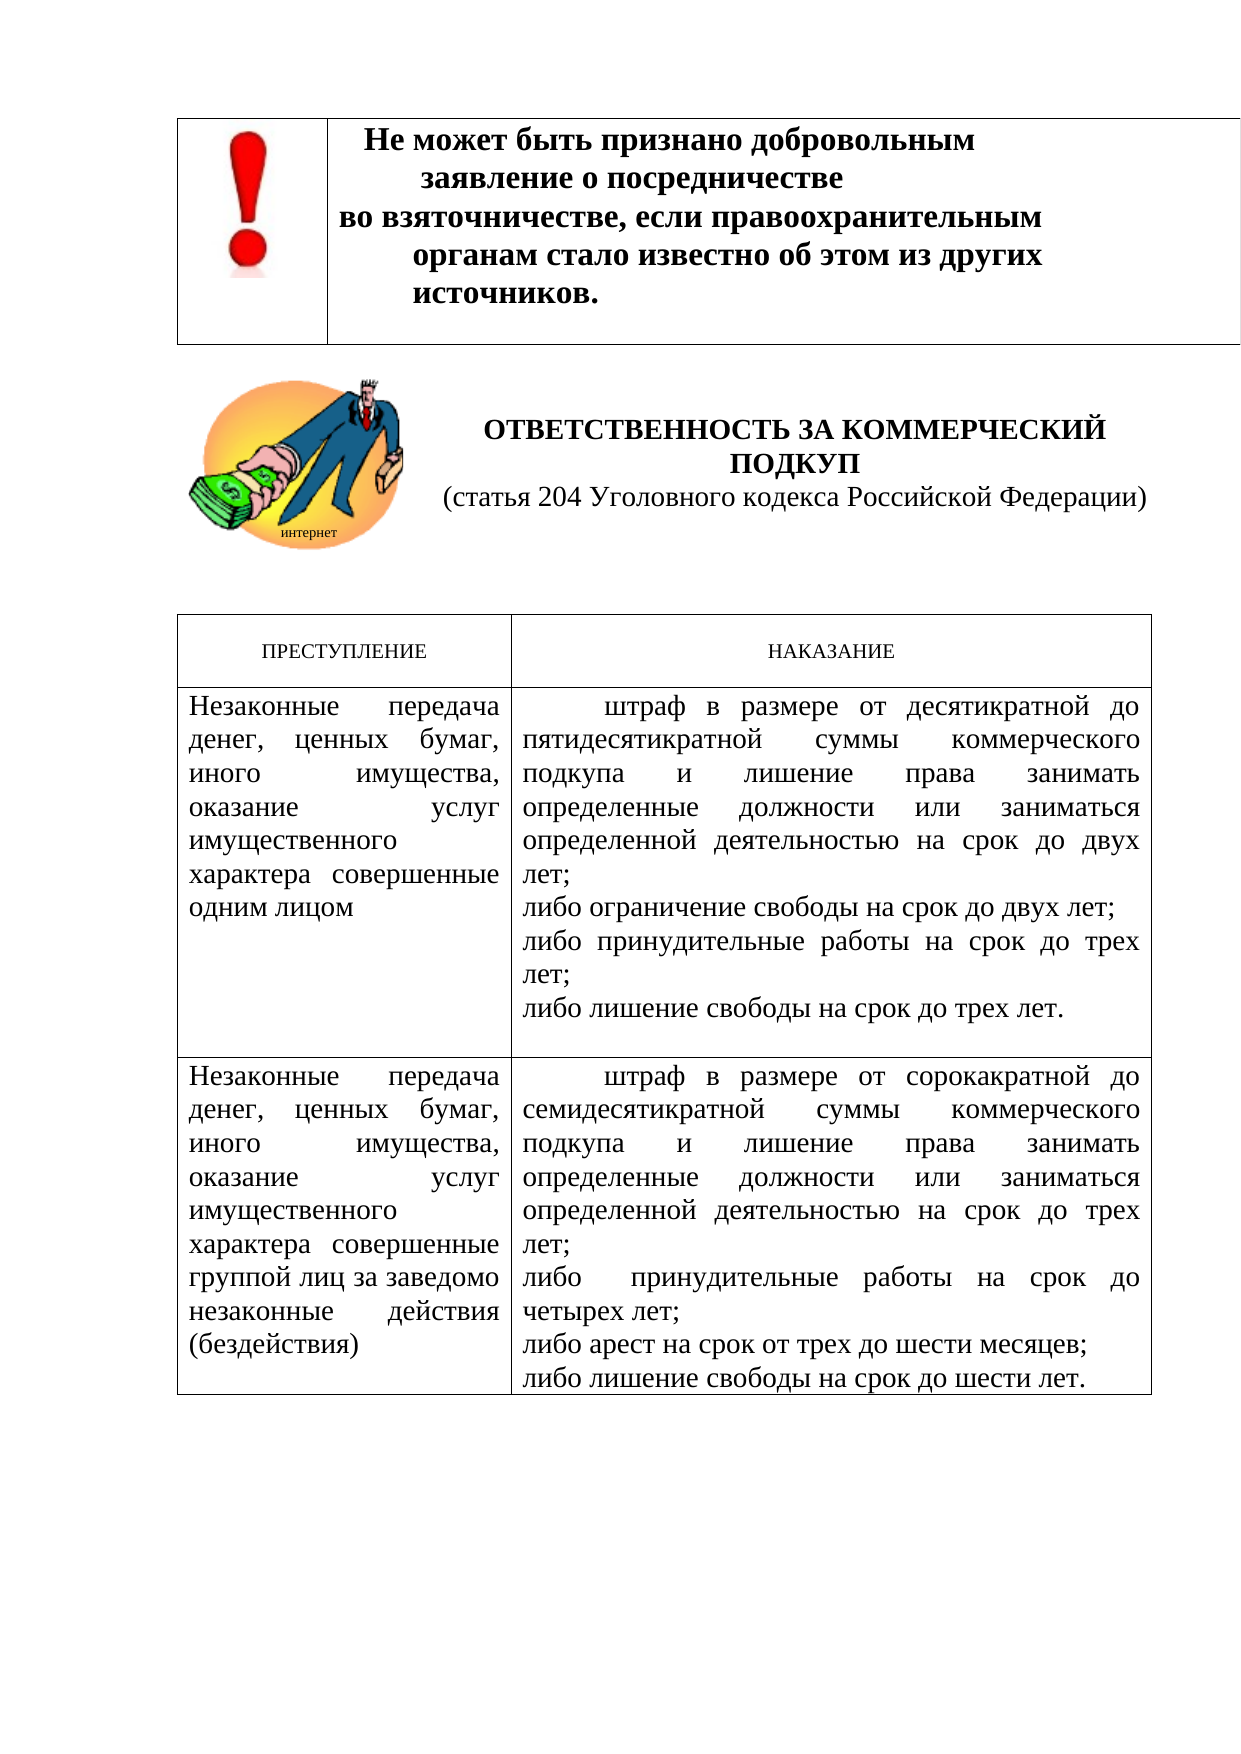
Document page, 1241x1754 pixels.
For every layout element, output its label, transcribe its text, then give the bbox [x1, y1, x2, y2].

table_header ПРЕСТУПЛЕНИЕ [178, 615, 511, 687]
table_header НАКАЗАНИЕ [512, 615, 1151, 687]
table_header ОТВЕТСТВЕННОСТЬ ЗА КОММЕРЧЕСКИЙ ПОДКУП (статья 204 Уголовного кодекса Российской Федерации) [427, 379, 1163, 580]
table_cell Незаконные передача денег, ценных бумаг, иного имущества, оказание услуг имущественного характера совершенные одним лицом [178, 688, 511, 1057]
picture [199, 119, 306, 278]
table_cell штраф в размере от сорокакратной до семидесятикратной суммы коммерческого подкупа и лишение права занимать определенные должности или заниматься определенной деятельностью на срок до трех лет; либо принудительные работы на срок до четырех лет; либо арест на срок от трех до шести месяцев; либо лишение свободы на срок до шести лет. [512, 1058, 1151, 1393]
table_header [177, 379, 427, 580]
table_cell штраф в размере от десятикратной до пятидесятикратной суммы коммерческого подкупа и лишение права занимать определенные должности или заниматься определенной деятельностью на срок до двух лет; либо ограничение свободы на срок до двух лет; либо принудительные работы на срок до трех лет; либо лишение свободы на срок до трех лет. [512, 688, 1151, 1057]
table_cell [178, 119, 327, 344]
table_cell Не может быть признано добровольным заявление о посредничестве во взяточничестве, если правоохранительным органам стало известно об этом из других источников. [328, 119, 1240, 344]
picture [188, 378, 404, 559]
table_cell Незаконные передача денег, ценных бумаг, иного имущества, оказание услуг имущественного характера совершенные группой лиц за заведомо незаконные действия (бездействия) [178, 1058, 511, 1393]
